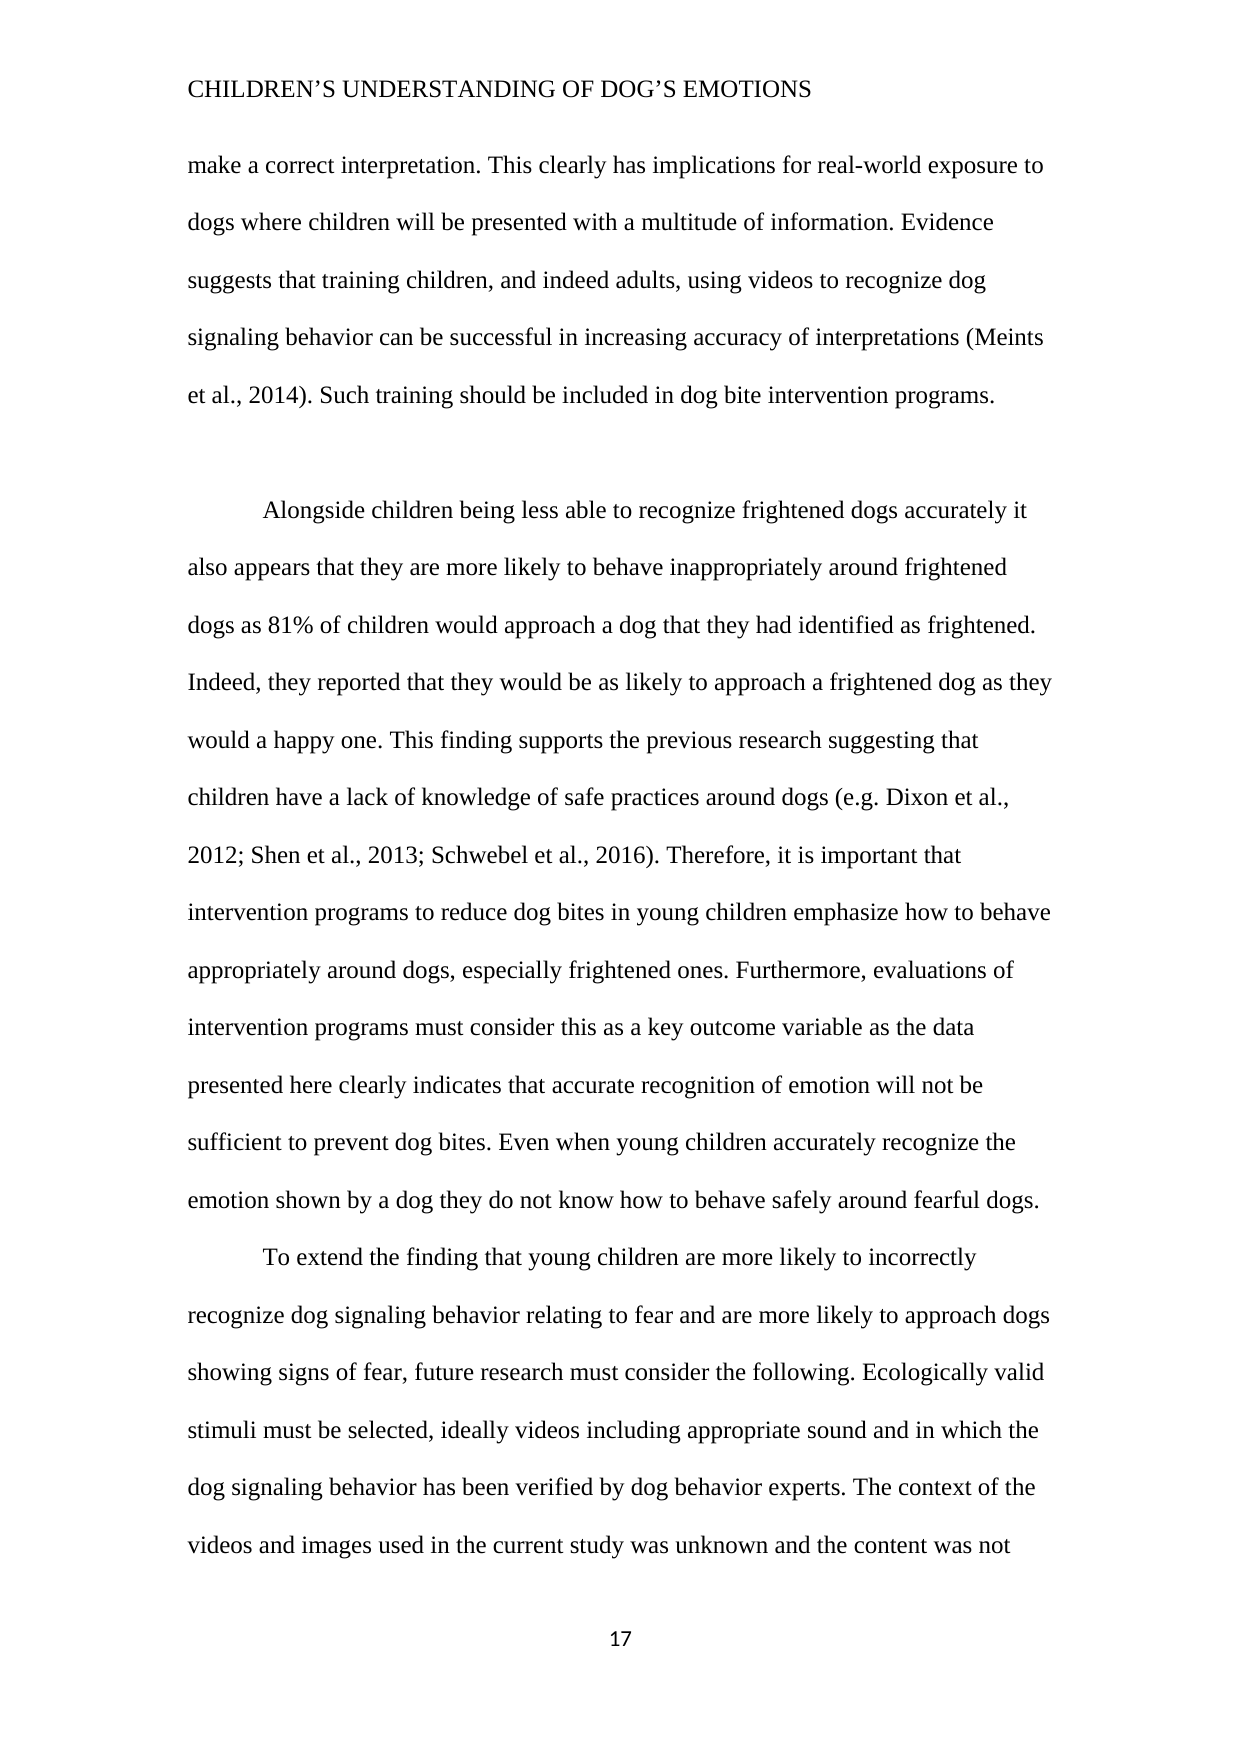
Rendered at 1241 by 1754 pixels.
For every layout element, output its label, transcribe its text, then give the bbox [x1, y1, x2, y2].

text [187, 1242, 1053, 1559]
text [187, 150, 1053, 409]
text Alongside children being less able to recognize frightened dogs accurately it also appears that they are more likely to behave inappropriately around frightened dogs as 81% of children would approach a dog that they had identified as frightened. Indeed, they reported that they would be as likely to approach a frightened dog as they would a happy one. This finding supports the previous research suggesting that children have a lack of knowledge of safe practices around dogs (e.g. Dixon et al., 2012; Shen et al., 2013; Schwebel et al., 2016). Therefore, it is important that intervention programs to reduce dog bites in young children emphasize how to behave appropriately around dogs, especially frightened ones. Furthermore, evaluations of intervention programs must consider this as a key outcome variable as the data presented here clearly indicates that accurate recognition of emotion will not be sufficient to prevent dog bites. Even when young children accurately recognize the emotion shown by a dog they do not know how to behave safely around fearful dogs. [187, 495, 1053, 1214]
